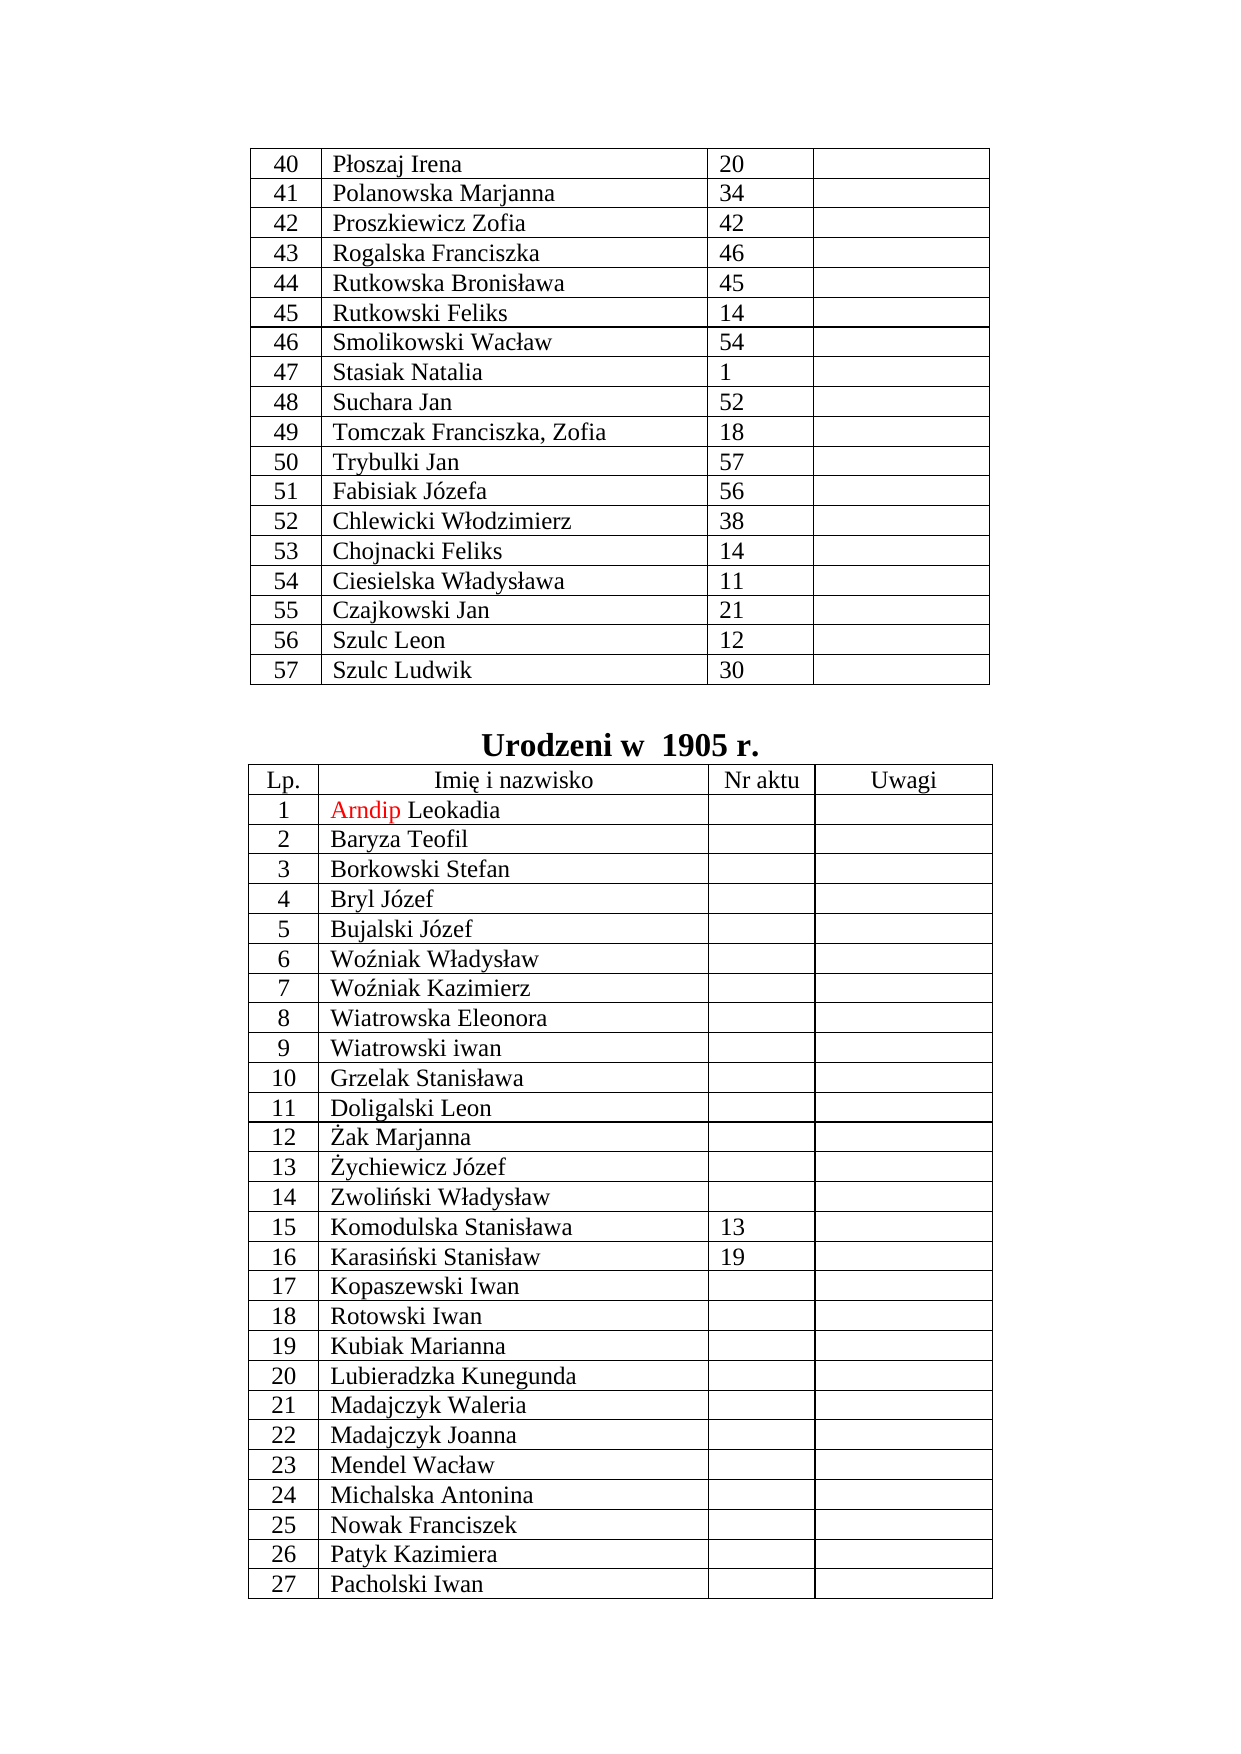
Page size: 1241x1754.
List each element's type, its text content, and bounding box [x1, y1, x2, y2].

table_cell 24 [249, 1480, 318, 1509]
table_cell 42 [708, 208, 813, 237]
table_cell [816, 1093, 992, 1121]
table_cell Kopaszewski Iwan [319, 1271, 708, 1300]
table_cell [816, 1569, 992, 1598]
table_cell 4 [249, 884, 318, 913]
table_cell [709, 1569, 814, 1598]
table_cell [709, 1391, 814, 1419]
table_cell 2 [249, 825, 318, 853]
table_cell 21 [708, 596, 813, 624]
table_cell [816, 1063, 992, 1092]
table_cell 14 [708, 298, 813, 326]
table_cell Polanowska Marjanna [322, 179, 707, 207]
table_cell Suchara Jan [322, 387, 707, 416]
table_cell [816, 1242, 992, 1270]
table_cell [814, 268, 989, 297]
table_cell [814, 328, 989, 356]
table_cell 50 [251, 447, 321, 475]
table_header Nr aktu [709, 765, 814, 794]
table_header Uwagi [816, 765, 992, 794]
table_cell [814, 596, 989, 624]
table_cell 18 [708, 417, 813, 446]
table_cell [709, 825, 814, 853]
table_cell Smolikowski Wacław [322, 328, 707, 356]
table_cell 57 [708, 447, 813, 475]
table_header Lp. [249, 765, 318, 794]
table_cell Karasiński Stanisław [319, 1242, 708, 1270]
table_cell [814, 387, 989, 416]
table_cell 55 [251, 596, 321, 624]
table_cell Komodulska Stanisława [319, 1212, 708, 1241]
table_cell Grzelak Stanisława [319, 1063, 708, 1092]
table_cell [816, 1480, 992, 1509]
table_cell [814, 447, 989, 475]
table_cell [814, 655, 989, 684]
table_cell Doligalski Leon [319, 1093, 708, 1121]
table_cell Wiatrowski iwan [319, 1033, 708, 1062]
table_cell [709, 1420, 814, 1449]
table_cell Patyk Kazimiera [319, 1540, 708, 1568]
table_cell [709, 1063, 814, 1092]
table_header Imię i nazwisko [319, 765, 708, 794]
table_cell [814, 536, 989, 565]
table_cell [816, 1540, 992, 1568]
table_cell [814, 149, 989, 177]
table_cell [816, 1003, 992, 1032]
table_cell [816, 1510, 992, 1538]
table_cell [709, 1540, 814, 1568]
table_cell 20 [249, 1361, 318, 1389]
table_cell [709, 1182, 814, 1211]
table_cell [816, 1123, 992, 1151]
table_cell Trybulki Jan [322, 447, 707, 475]
table_cell Woźniak Władysław [319, 944, 708, 972]
table_cell 22 [249, 1420, 318, 1449]
table_cell [709, 1271, 814, 1300]
table_cell 12 [249, 1123, 318, 1151]
table_cell [709, 854, 814, 883]
table_cell [709, 1003, 814, 1032]
table_cell Płoszaj Irena [322, 149, 707, 177]
table_cell [816, 1182, 992, 1211]
table_cell 27 [249, 1569, 318, 1598]
table_cell 47 [251, 357, 321, 386]
table_cell Madajczyk Joanna [319, 1420, 708, 1449]
table_cell 7 [249, 974, 318, 1002]
table_cell [709, 1510, 814, 1538]
table_cell 16 [249, 1242, 318, 1270]
table_cell [709, 944, 814, 972]
table_cell 21 [249, 1391, 318, 1419]
table_cell [709, 795, 814, 823]
table_cell 5 [249, 914, 318, 943]
table_cell 19 [249, 1331, 318, 1360]
table_cell [709, 1152, 814, 1181]
table_cell 54 [251, 566, 321, 594]
table_cell [814, 238, 989, 267]
table_cell Bryl Józef [319, 884, 708, 913]
table_cell 52 [251, 506, 321, 535]
table_cell Kubiak Marianna [319, 1331, 708, 1360]
table_cell 1 [708, 357, 813, 386]
table_cell [709, 1450, 814, 1479]
table_cell Fabisiak Józefa [322, 476, 707, 505]
table_cell Rutkowska Bronisława [322, 268, 707, 297]
table_cell 17 [249, 1271, 318, 1300]
table_cell [816, 884, 992, 913]
table_cell [816, 944, 992, 972]
table_cell Żak Marjanna [319, 1123, 708, 1151]
table_cell Żychiewicz Józef [319, 1152, 708, 1181]
table_cell [816, 1450, 992, 1479]
table_cell [709, 1033, 814, 1062]
table_cell 49 [251, 417, 321, 446]
table_cell 13 [249, 1152, 318, 1181]
table_cell [814, 179, 989, 207]
table_cell 46 [251, 328, 321, 356]
table_cell Arndip Leokadia [319, 795, 708, 823]
table_cell Woźniak Kazimierz [319, 974, 708, 1002]
table_cell 26 [249, 1540, 318, 1568]
table_cell 38 [708, 506, 813, 535]
table_cell [816, 825, 992, 853]
table_cell Zwoliński Władysław [319, 1182, 708, 1211]
table_cell Nowak Franciszek [319, 1510, 708, 1538]
table_cell [709, 1093, 814, 1121]
table_cell [816, 795, 992, 823]
table_cell Stasiak Natalia [322, 357, 707, 386]
table_cell [814, 298, 989, 326]
table_cell [709, 884, 814, 913]
table_cell [816, 854, 992, 883]
table_cell 46 [708, 238, 813, 267]
table_cell Bujalski Józef [319, 914, 708, 943]
table_cell [816, 1301, 992, 1330]
table_cell 34 [708, 179, 813, 207]
table_cell 14 [249, 1182, 318, 1211]
table_cell Madajczyk Waleria [319, 1391, 708, 1419]
table_cell Proszkiewicz Zofia [322, 208, 707, 237]
table_cell 41 [251, 179, 321, 207]
table_cell [816, 1391, 992, 1419]
table_cell Chlewicki Włodzimierz [322, 506, 707, 535]
table_cell Szulc Leon [322, 625, 707, 654]
table_cell Michalska Antonina [319, 1480, 708, 1509]
table_cell Wiatrowska Eleonora [319, 1003, 708, 1032]
table_cell Tomczak Franciszka, Zofia [322, 417, 707, 446]
table_cell [814, 417, 989, 446]
table_cell Rogalska Franciszka [322, 238, 707, 267]
table_cell Borkowski Stefan [319, 854, 708, 883]
table_cell 54 [708, 328, 813, 356]
table_cell [816, 1331, 992, 1360]
table_cell 42 [251, 208, 321, 237]
table_cell [814, 357, 989, 386]
table_cell 53 [251, 536, 321, 565]
table_cell 14 [708, 536, 813, 565]
table_cell [814, 506, 989, 535]
table_cell [709, 914, 814, 943]
table_cell 52 [708, 387, 813, 416]
table_cell Czajkowski Jan [322, 596, 707, 624]
table_cell [816, 1420, 992, 1449]
table_cell [816, 1033, 992, 1062]
table_cell [814, 476, 989, 505]
table_cell 51 [251, 476, 321, 505]
table_cell [816, 974, 992, 1002]
text Urodzeni w 1905 r. [148, 726, 1093, 764]
table_cell 8 [249, 1003, 318, 1032]
table_cell 11 [249, 1093, 318, 1121]
table_cell [814, 566, 989, 594]
table_cell [816, 1361, 992, 1389]
table_cell [709, 1301, 814, 1330]
table_cell 3 [249, 854, 318, 883]
table_cell 40 [251, 149, 321, 177]
table_cell [816, 1271, 992, 1300]
table_cell [709, 974, 814, 1002]
table_cell [814, 625, 989, 654]
table_cell 57 [251, 655, 321, 684]
table_cell 9 [249, 1033, 318, 1062]
table_cell [709, 1331, 814, 1360]
table_cell 11 [708, 566, 813, 594]
table_cell [709, 1123, 814, 1151]
table_cell [816, 1212, 992, 1241]
table_cell [709, 1480, 814, 1509]
table_cell [814, 208, 989, 237]
table_cell 43 [251, 238, 321, 267]
table_cell Baryza Teofil [319, 825, 708, 853]
table_cell Lubieradzka Kunegunda [319, 1361, 708, 1389]
table_cell 56 [251, 625, 321, 654]
table_cell [816, 1152, 992, 1181]
table_cell Mendel Wacław [319, 1450, 708, 1479]
table_cell Rotowski Iwan [319, 1301, 708, 1330]
table_cell Pacholski Iwan [319, 1569, 708, 1598]
table_cell 45 [708, 268, 813, 297]
table_cell 56 [708, 476, 813, 505]
table_cell Ciesielska Władysława [322, 566, 707, 594]
table_cell 15 [249, 1212, 318, 1241]
table_cell 20 [708, 149, 813, 177]
table_cell 19 [709, 1242, 814, 1270]
table_cell 18 [249, 1301, 318, 1330]
table_cell Rutkowski Feliks [322, 298, 707, 326]
table_cell 44 [251, 268, 321, 297]
table_cell [816, 914, 992, 943]
table_cell 45 [251, 298, 321, 326]
table_cell 30 [708, 655, 813, 684]
table_cell 10 [249, 1063, 318, 1092]
table_cell 13 [709, 1212, 814, 1241]
table_cell [709, 1361, 814, 1389]
table_cell Szulc Ludwik [322, 655, 707, 684]
table_cell 25 [249, 1510, 318, 1538]
table_cell 23 [249, 1450, 318, 1479]
table_cell 12 [708, 625, 813, 654]
table_cell 6 [249, 944, 318, 972]
table_cell 1 [249, 795, 318, 823]
table_cell 48 [251, 387, 321, 416]
table_cell Chojnacki Feliks [322, 536, 707, 565]
